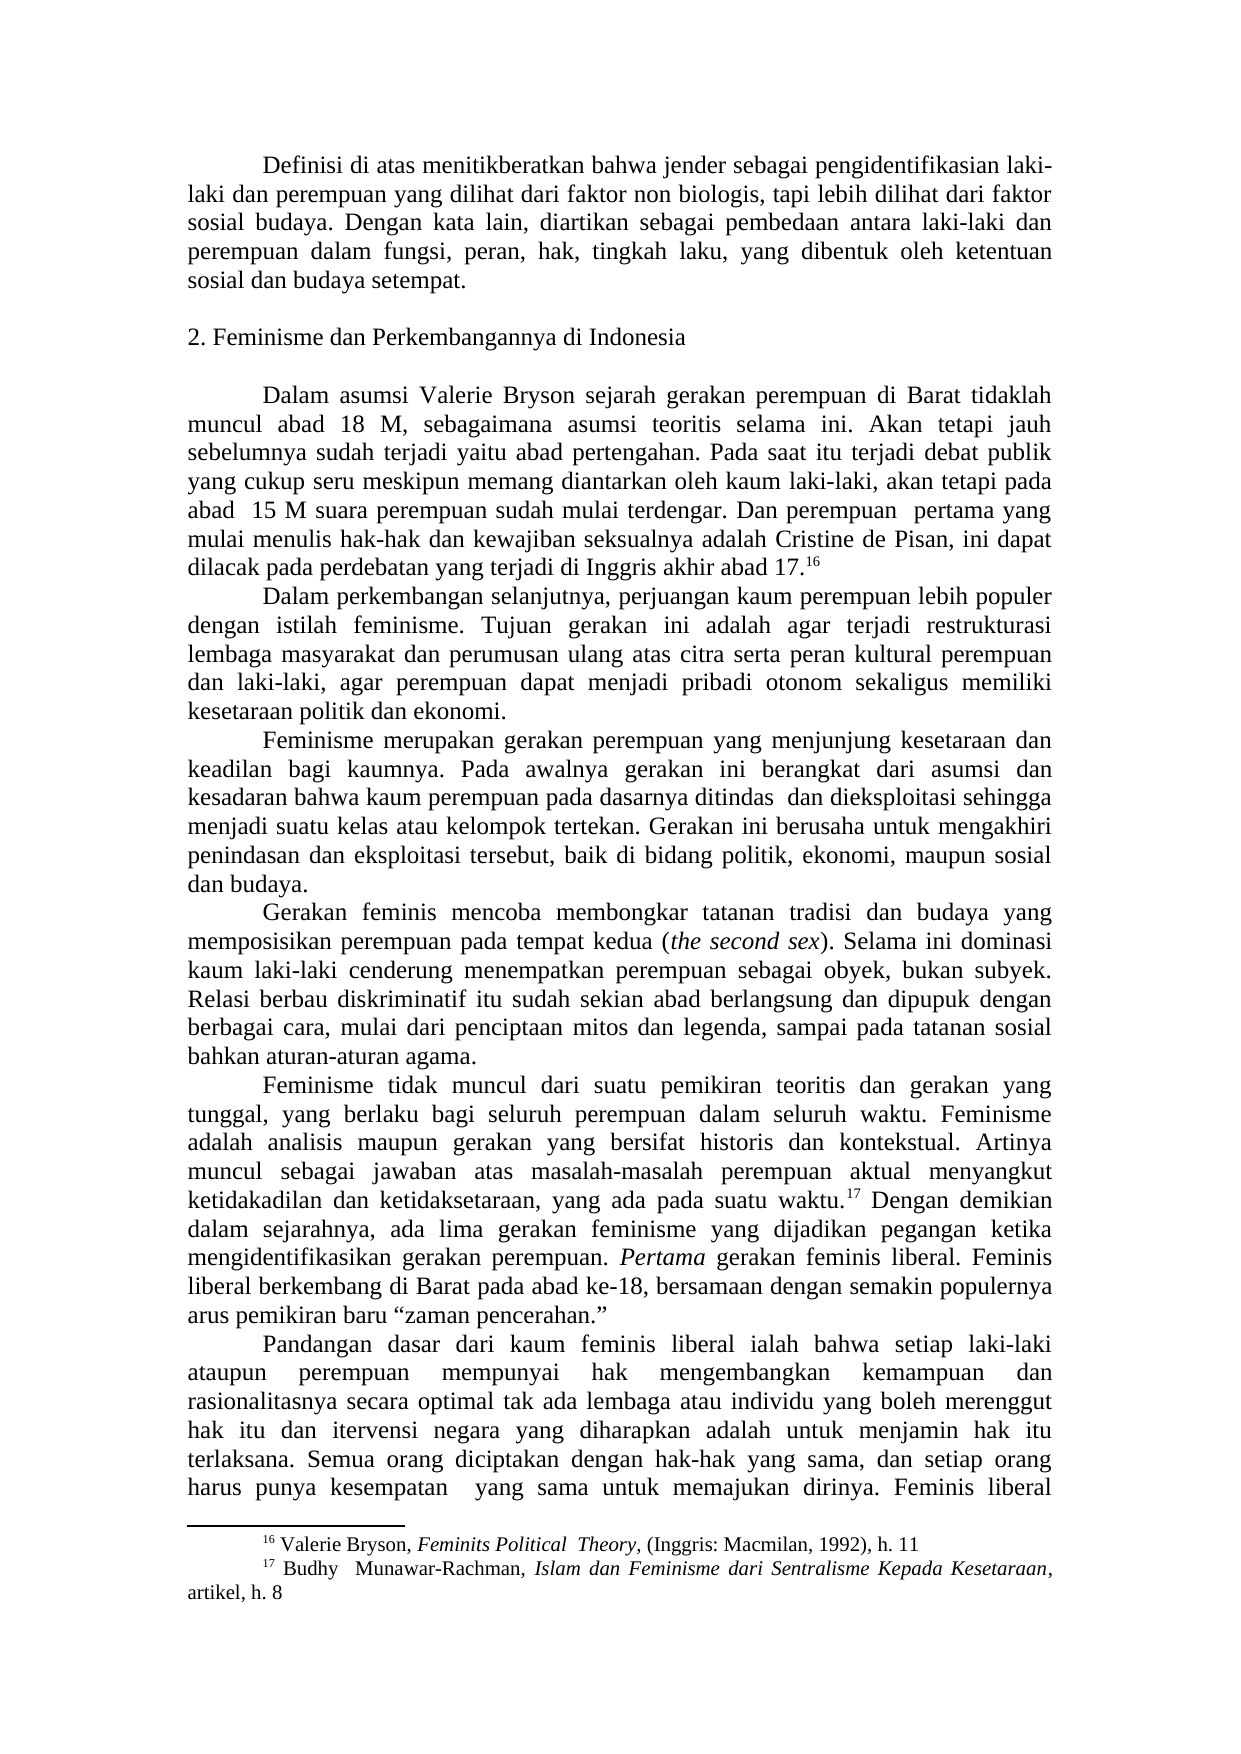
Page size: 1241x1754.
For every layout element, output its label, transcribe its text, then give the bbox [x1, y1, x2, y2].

subtitle Feminisme dan Perkembangannya di Indonesia [187, 322, 1053, 351]
subtitle Feminisme tidak muncul dari suatu pemikiran teoritis dan gerakan yang tunggal, yang berlaku bagi seluruh perempuan dalam seluruh waktu. Feminisme adalah analisis maupun gerakan yang bersifat historis dan kontekstual. Artinya muncul sebagai jawaban atas masalah-masalah perempuan aktual menyangkut ketidakadilan dan ketidaksetaraan, yang ada pada suatu waktu. Dengan demikian dalam sejarahnya, ada lima gerakan feminisme yang dijadikan pegangan ketika mengidentifikasikan gerakan perempuan. Pertama gerakan feminis liberal. Feminis liberal berkembang di Barat pada abad ke-18, bersamaan dengan semakin populernya arus pemikiran baru “zaman pencerahan.” [187, 1070, 1053, 1329]
subtitle Dalam perkembangan selanjutnya, perjuangan kaum perempuan lebih populer dengan istilah feminisme. Tujuan gerakan ini adalah agar terjadi restrukturasi lembaga masyarakat dan perumusan ulang atas citra serta peran kultural perempuan dan laki-laki, agar perempuan dapat menjadi pribadi otonom sekaligus memiliki kesetaraan politik dan ekonomi. [187, 581, 1053, 725]
subtitle Gerakan feminis mencoba membongkar tatanan tradisi dan budaya yang memposisikan perempuan pada tempat kedua (the second sex). Selama ini dominasi kaum laki-laki cenderung menempatkan perempuan sebagai obyek, bukan subyek. Relasi berbau diskriminatif itu sudah sekian abad berlangsung dan dipupuk dengan berbagai cara, mulai dari penciptaan mitos dan legenda, sampai pada tatanan sosial bahkan aturan-aturan agama. [187, 897, 1053, 1070]
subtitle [187, 1329, 1053, 1501]
subtitle Dalam asumsi Valerie Bryson sejarah gerakan perempuan di Barat tidaklah muncul abad 18 M, sebagaimana asumsi teoritis selama ini. Akan tetapi jauh sebelumnya sudah terjadi yaitu abad pertengahan. Pada saat itu terjadi debat publik yang cukup seru meskipun memang diantarkan oleh kaum laki-laki, akan tetapi pada abad 15 M suara perempuan sudah mulai terdengar. Dan perempuan pertama yang mulai menulis hak-hak dan kewajiban seksualnya adalah Cristine de Pisan, ini dapat dilacak pada perdebatan yang terjadi di Inggris akhir abad 17. [187, 380, 1053, 581]
subtitle Definisi di atas menitikberatkan bahwa jender sebagai pengidentifikasian laki-laki dan perempuan yang dilihat dari faktor non biologis, tapi lebih dilihat dari faktor sosial budaya. Dengan kata lain, diartikan sebagai pembedaan antara laki-laki dan perempuan dalam fungsi, peran, hak, tingkah laku, yang dibentuk oleh ketentuan sosial dan budaya setempat. [187, 150, 1053, 294]
subtitle Feminisme merupakan gerakan perempuan yang menjunjung kesetaraan dan keadilan bagi kaumnya. Pada awalnya gerakan ini berangkat dari asumsi dan kesadaran bahwa kaum perempuan pada dasarnya ditindas dan dieksploitasi sehingga menjadi suatu kelas atau kelompok tertekan. Gerakan ini berusaha untuk mengakhiri penindasan dan eksploitasi tersebut, baik di bidang politik, ekonomi, maupun sosial dan budaya. [187, 725, 1053, 897]
